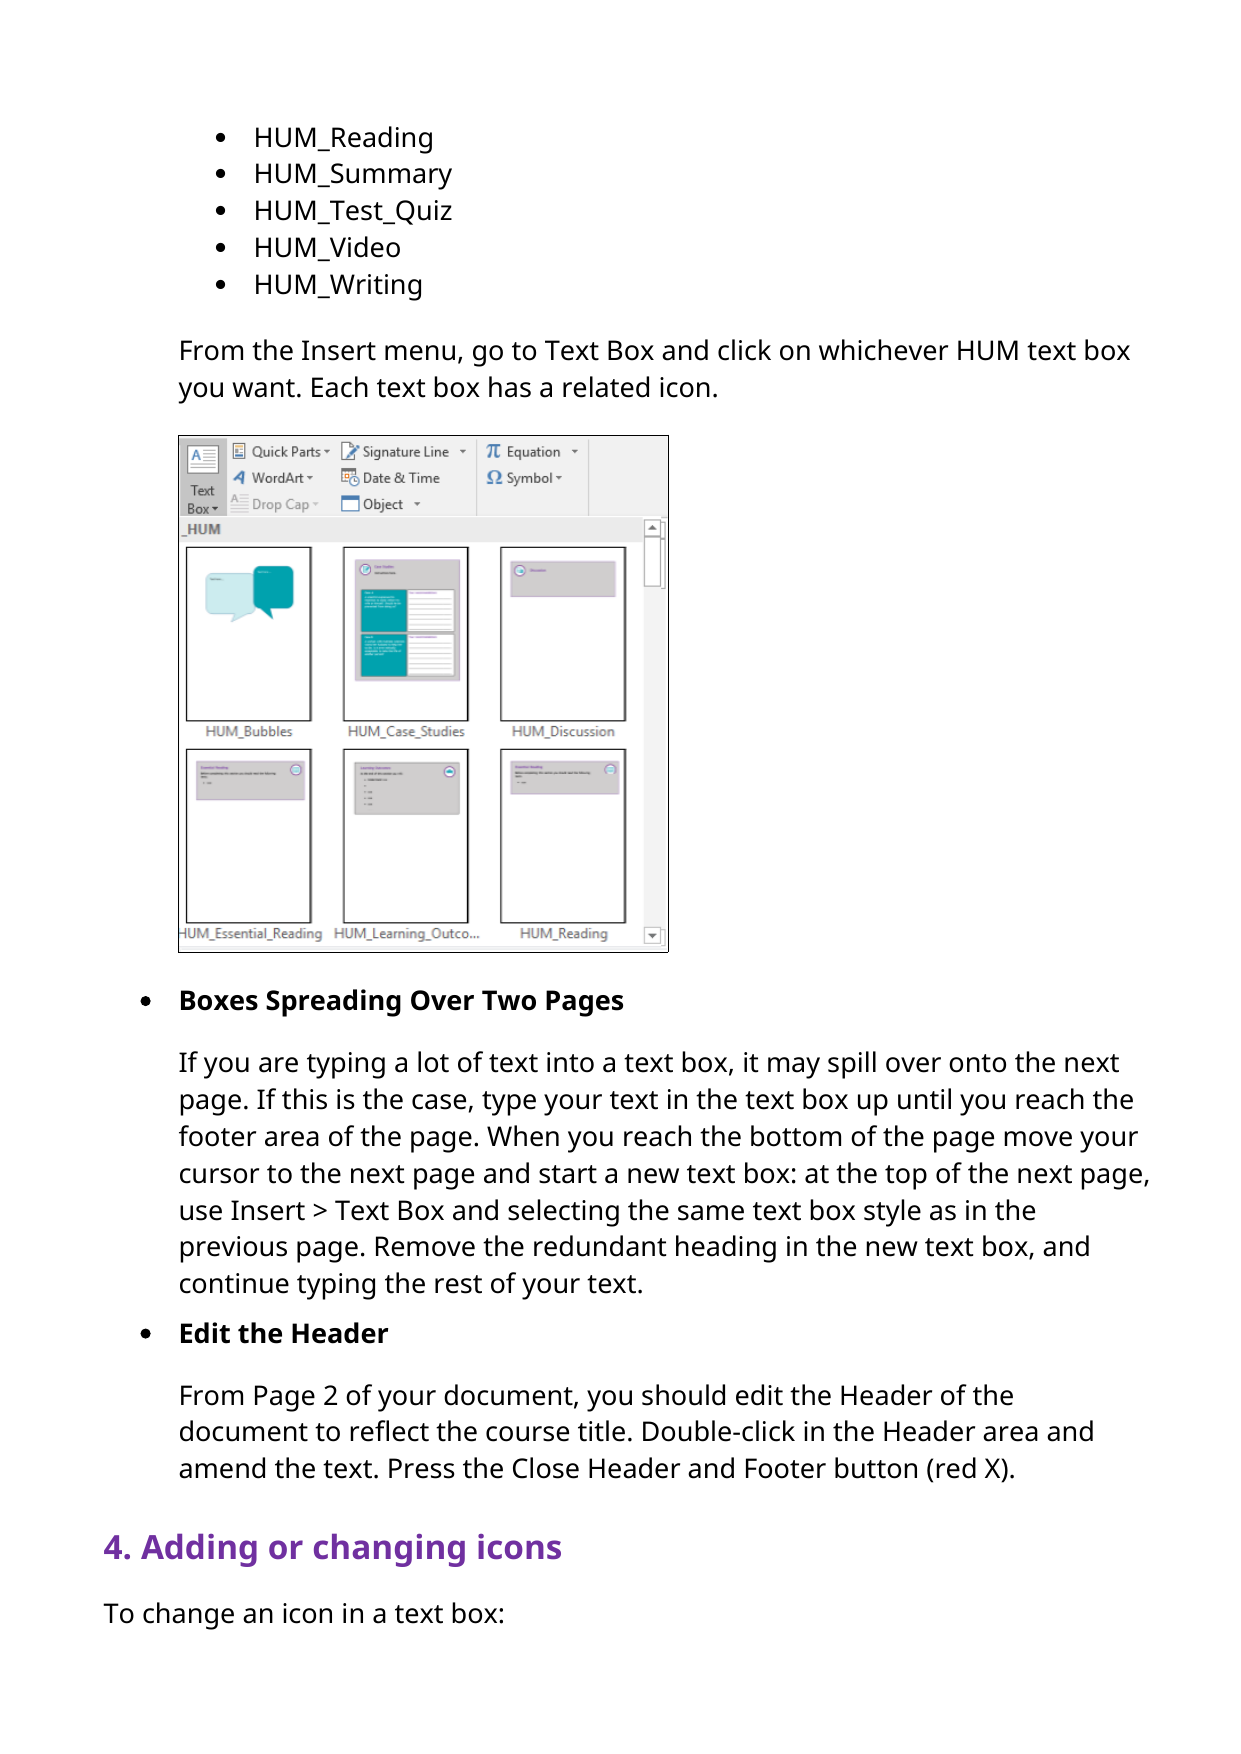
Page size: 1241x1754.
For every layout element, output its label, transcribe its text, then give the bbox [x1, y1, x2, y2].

list Adding or changing icons [103, 1524, 1152, 1569]
picture [179, 436, 668, 952]
list Boxes Spreading Over Two Pages [141, 982, 1152, 1018]
text If you are typing a lot of text into a text box, it may spill over onto the next page. If this is the case, type your text in the text box up until you reach the footer area of the page. When you reach the bottom of the page move your cursor to the next page and start a new text box: at the top of the next page, use Insert > Text Box and selecting the same text box style as in the previous page. Remove the redundant heading in the new text box, and continue typing the rest of your text. [178, 1043, 1152, 1302]
list HUM_Summary [216, 155, 1152, 192]
list HUM_Test_Quiz [216, 192, 1152, 229]
list HUM_Video [216, 229, 1152, 266]
text From the Insert menu, go to Text Box and click on whichever HUM text box you want. Each text box has a related icon. [178, 332, 1152, 405]
list HUM_Writing [216, 266, 1152, 302]
list HUM_Reading [216, 118, 1152, 155]
text From Page 2 of your document, you should edit the Header of the document to reflect the course title. Double-click in the Header area and amend the text. Press the Close Header and Footer button (red X). [178, 1376, 1152, 1487]
list Edit the Header [141, 1314, 1152, 1351]
text To change an icon in a text box: [103, 1594, 1152, 1631]
